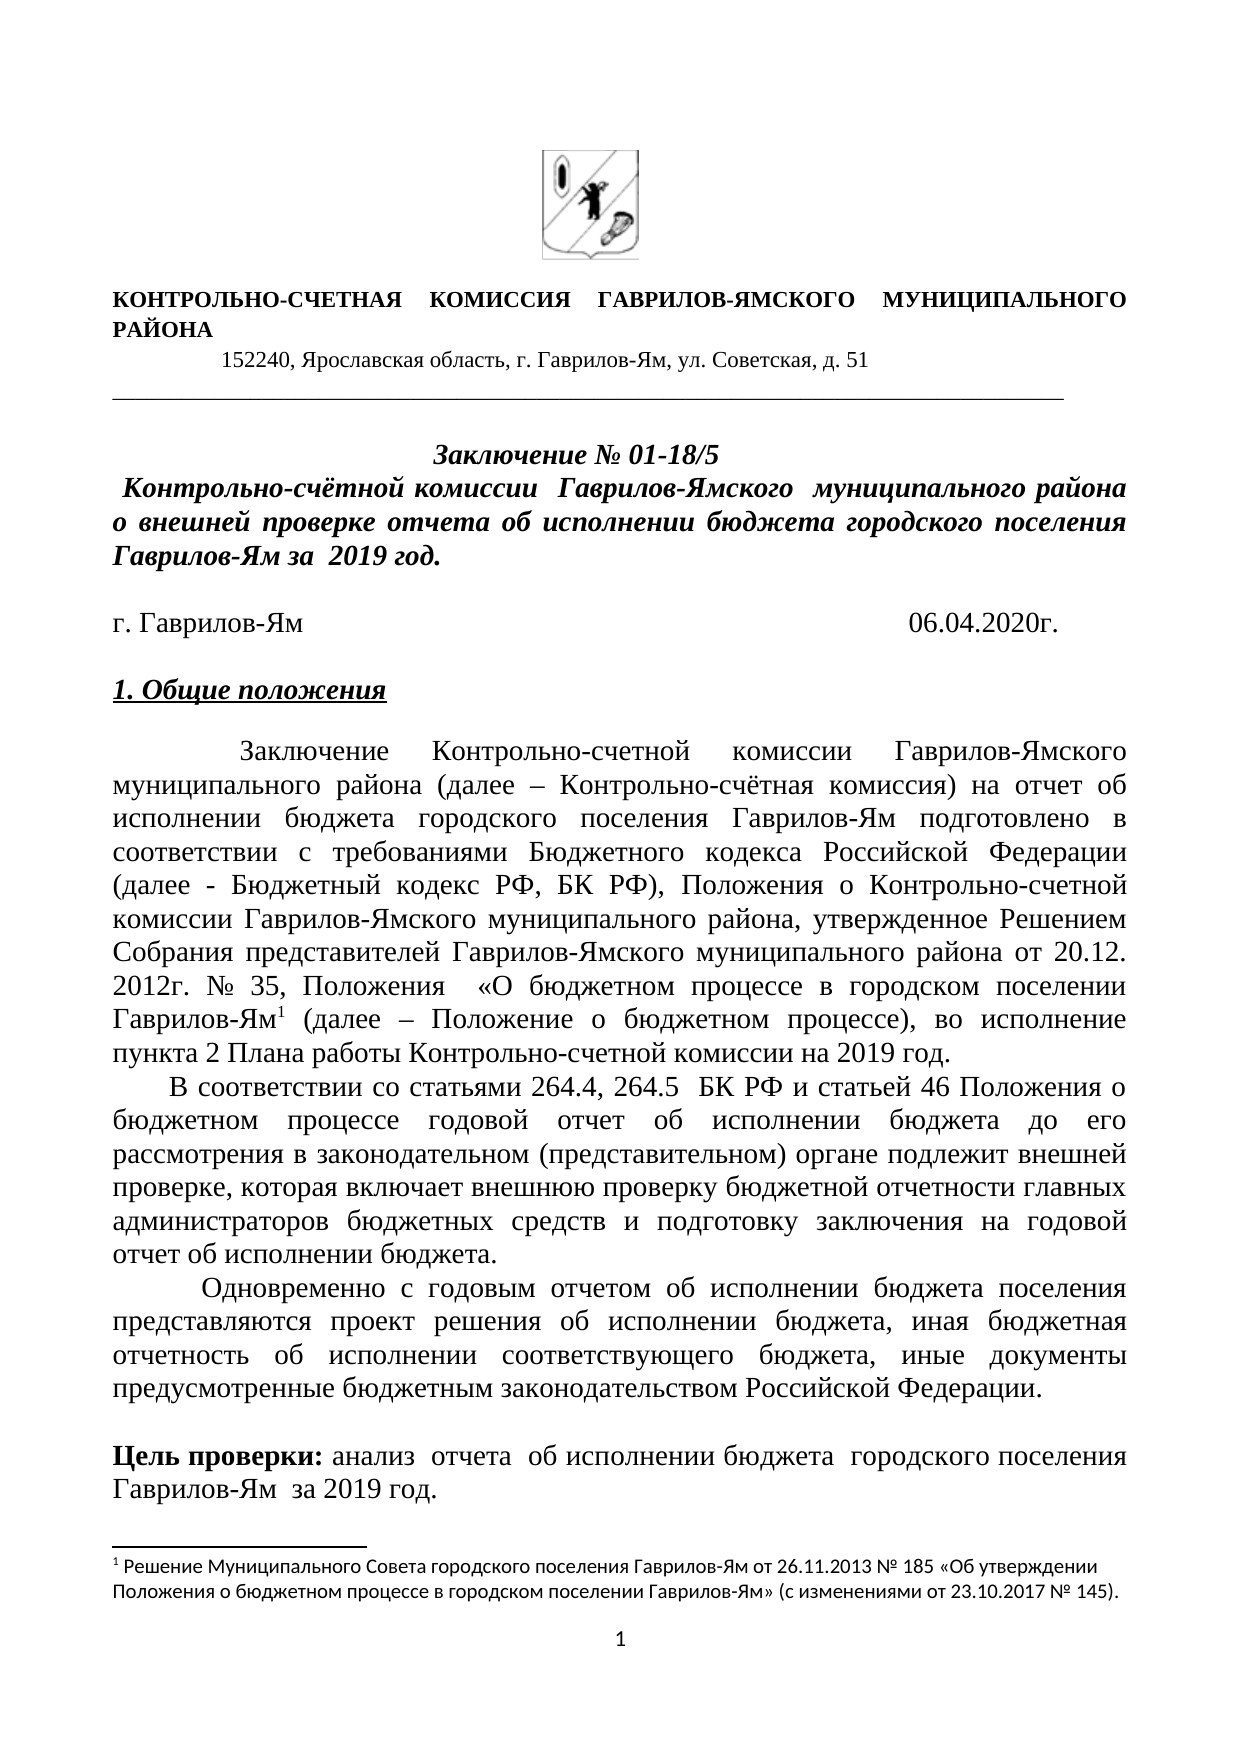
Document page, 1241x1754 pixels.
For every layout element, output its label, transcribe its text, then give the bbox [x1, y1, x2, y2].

text КОНТРОЛЬНО-СЧЕТНАЯ КОМИССИЯ ГАВРИЛОВ-ЯМСКОГО МУНИЦИПАЛЬНОГО РАЙОНА [112, 286, 1128, 342]
text ___________________________________________________________________________________ [112, 377, 1128, 403]
text Контрольно-счётной комиссии Гаврилов-Ямского муниципального района о внешней проверке отчета об исполнении бюджета городского поселения Гаврилов-Ям за 2019 год. [112, 471, 1128, 571]
text 152240, Ярославская область, г. Гаврилов-Ям, ул. Советская, д. 51 [112, 346, 1128, 373]
picture [541, 150, 639, 261]
text Цель проверки: анализ отчета об исполнении бюджета городского поселения Гаврилов-Ям за 2019 год. [112, 1438, 1128, 1505]
text Заключение Контрольно-счетной комиссии Гаврилов-Ямского муниципального района (далее – Контрольно-счётная комиссия) на отчет об исполнении бюджета городского поселения Гаврилов-Ям подготовлено в соответствии с требованиями Бюджетного кодекса Российской Федерации (далее - Бюджетный кодекс РФ, БК РФ), Положения о Контрольно-счетной комиссии Гаврилов-Ямского муниципального района, утвержденное Решением Собрания представителей Гаврилов-Ямского муниципального района от 20.12. 2012г. № 35, Положения «О бюджетном процессе в городском поселении Гаврилов-Ям (далее – Положение о бюджетном процессе), во исполнение пункта 2 Плана работы Контрольно-счетной комиссии на 2019 год. [112, 733, 1128, 1069]
text В соответствии со статьями 264.4, 264.5 БК РФ и статьей 46 Положения о бюджетном процессе годовой отчет об исполнении бюджета до его рассмотрения в законодательном (представительном) органе подлежит внешней проверке, которая включает внешнюю проверку бюджетной отчетности главных администраторов бюджетных средств и подготовку заключения на годовой отчет об исполнении бюджета. [112, 1069, 1128, 1270]
text Одновременно с годовым отчетом об исполнении бюджета поселения представляются проект решения об исполнении бюджета, иная бюджетная отчетность об исполнении соответствующего бюджета, иные документы предусмотренные бюджетным законодательством Российской Федерации. [112, 1270, 1128, 1404]
text 1. Общие положения [112, 672, 1128, 705]
text Заключение № 01-18/5 [112, 437, 1128, 471]
text г. Гаврилов-Ям 06.04.2020г. [112, 605, 1128, 638]
